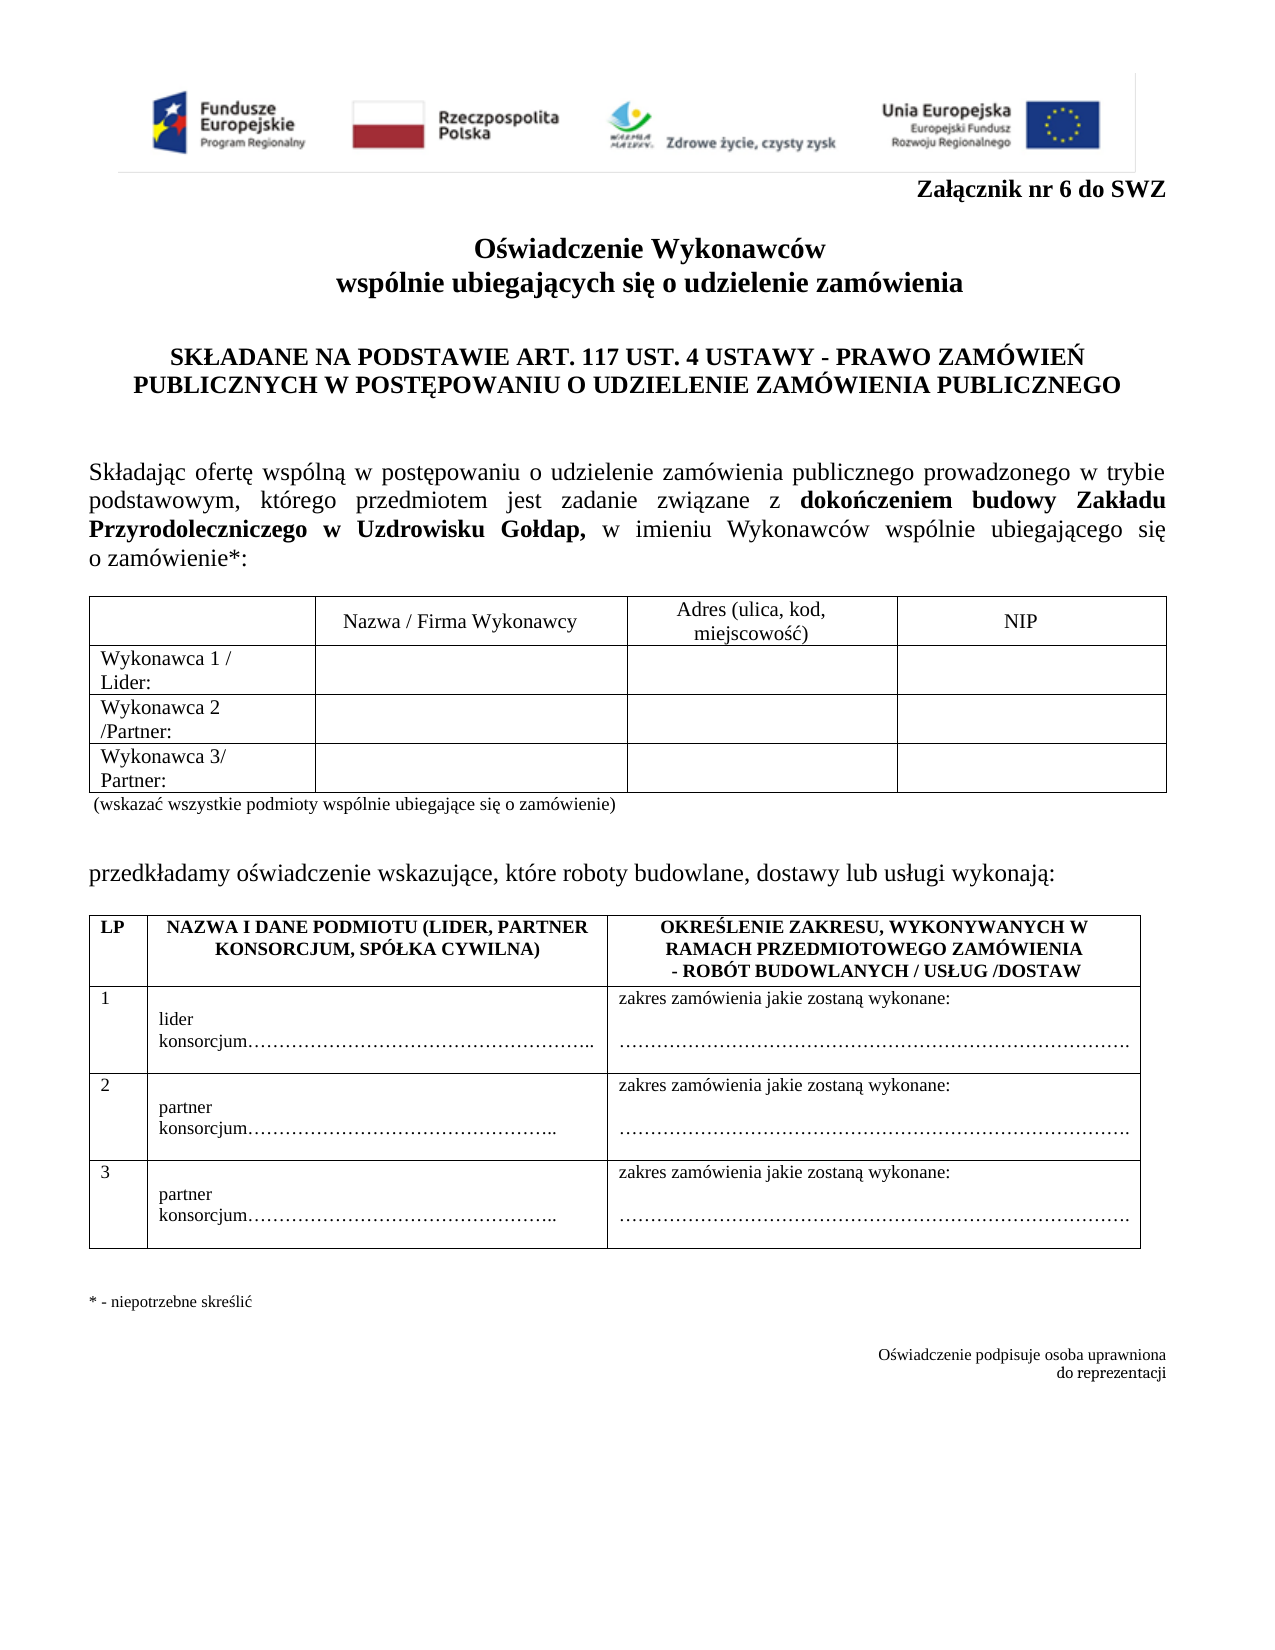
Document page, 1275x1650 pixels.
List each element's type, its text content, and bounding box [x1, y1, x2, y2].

table_cell [898, 744, 1166, 792]
table_header [90, 597, 315, 645]
table_cell Wykonawca 1 / Lider: [90, 646, 315, 694]
text do reprezentacji [89, 1363, 1166, 1383]
table_cell [898, 695, 1166, 743]
table_cell Wykonawca 3/ Partner: [90, 744, 315, 792]
text wspólnie ubiegających się o udzielenie zamówienia [133, 265, 1166, 298]
text Załącznik nr 6 do SWZ [89, 174, 1166, 203]
text Składając ofertę wspólną w postępowaniu o udzielenie zamówienia publicznego prowadzonego w trybie podstawowym, którego przedmiotem jest zadanie związane z dokończeniem budowy Zakładu Przyrodoleczniczego w Uzdrowisku Gołdap, w imieniu Wykonawców wspólnie ubiegającego się o zamówienie*: [89, 457, 1166, 572]
text Oświadczenie Wykonawców [133, 231, 1166, 265]
text przedkładamy oświadczenie wskazujące, które roboty budowlane, dostawy lub usługi wykonają: [89, 858, 1166, 887]
table_cell [316, 646, 627, 694]
picture [118, 73, 1137, 174]
table_cell [628, 695, 897, 743]
text Oświadczenie podpisuje osoba uprawniona [89, 1344, 1166, 1363]
table_header NIP [898, 597, 1166, 645]
table_cell [628, 744, 897, 792]
table_cell 3 [90, 1161, 147, 1247]
table_cell partner konsorcjum………………………………………….. [148, 1074, 607, 1160]
table_cell zakres zamówienia jakie zostaną wykonane: ………………………………………………………………………. [608, 1161, 1140, 1247]
table_header Adres (ulica, kod, miejscowość) [628, 597, 897, 645]
table_header NAZWA I DANE PODMIOTU (LIDER, PARTNER KONSORCJUM, SPÓŁKA CYWILNA) [148, 916, 607, 986]
table_cell zakres zamówienia jakie zostaną wykonane: ………………………………………………………………………. [608, 987, 1140, 1073]
table_header Nazwa / Firma Wykonawcy [316, 597, 627, 645]
table_cell 1 [90, 987, 147, 1073]
table_cell Wykonawca 2 /Partner: [90, 695, 315, 743]
table_cell partner konsorcjum………………………………………….. [148, 1161, 607, 1247]
table_cell lider konsorcjum……………………………………………….. [148, 987, 607, 1073]
table_cell [898, 646, 1166, 694]
table_header LP [90, 916, 147, 986]
table_cell zakres zamówienia jakie zostaną wykonane: ………………………………………………………………………. [608, 1074, 1140, 1160]
text * - niepotrzebne skreślić [89, 1292, 1166, 1311]
table_cell [316, 695, 627, 743]
table_cell 2 [90, 1074, 147, 1160]
table_header OKREŚLENIE ZAKRESU, WYKONYWANYCH W RAMACH PRZEDMIOTOWEGO ZAMÓWIENIA - ROBÓT BUDOWLANYCH / USŁUG /DOSTAW [608, 916, 1140, 986]
table_cell [628, 646, 897, 694]
text SKŁADANE NA PODSTAWIE ART. 117 UST. 4 USTAWY - PRAWO ZAMÓWIEŃ PUBLICZNYCH W POSTĘPOWANIU O UDZIELENIE ZAMÓWIENIA PUBLICZNEGO [89, 342, 1166, 399]
text (wskazać wszystkie podmioty wspólnie ubiegające się o zamówienie) [89, 793, 1166, 815]
table_cell [316, 744, 627, 792]
